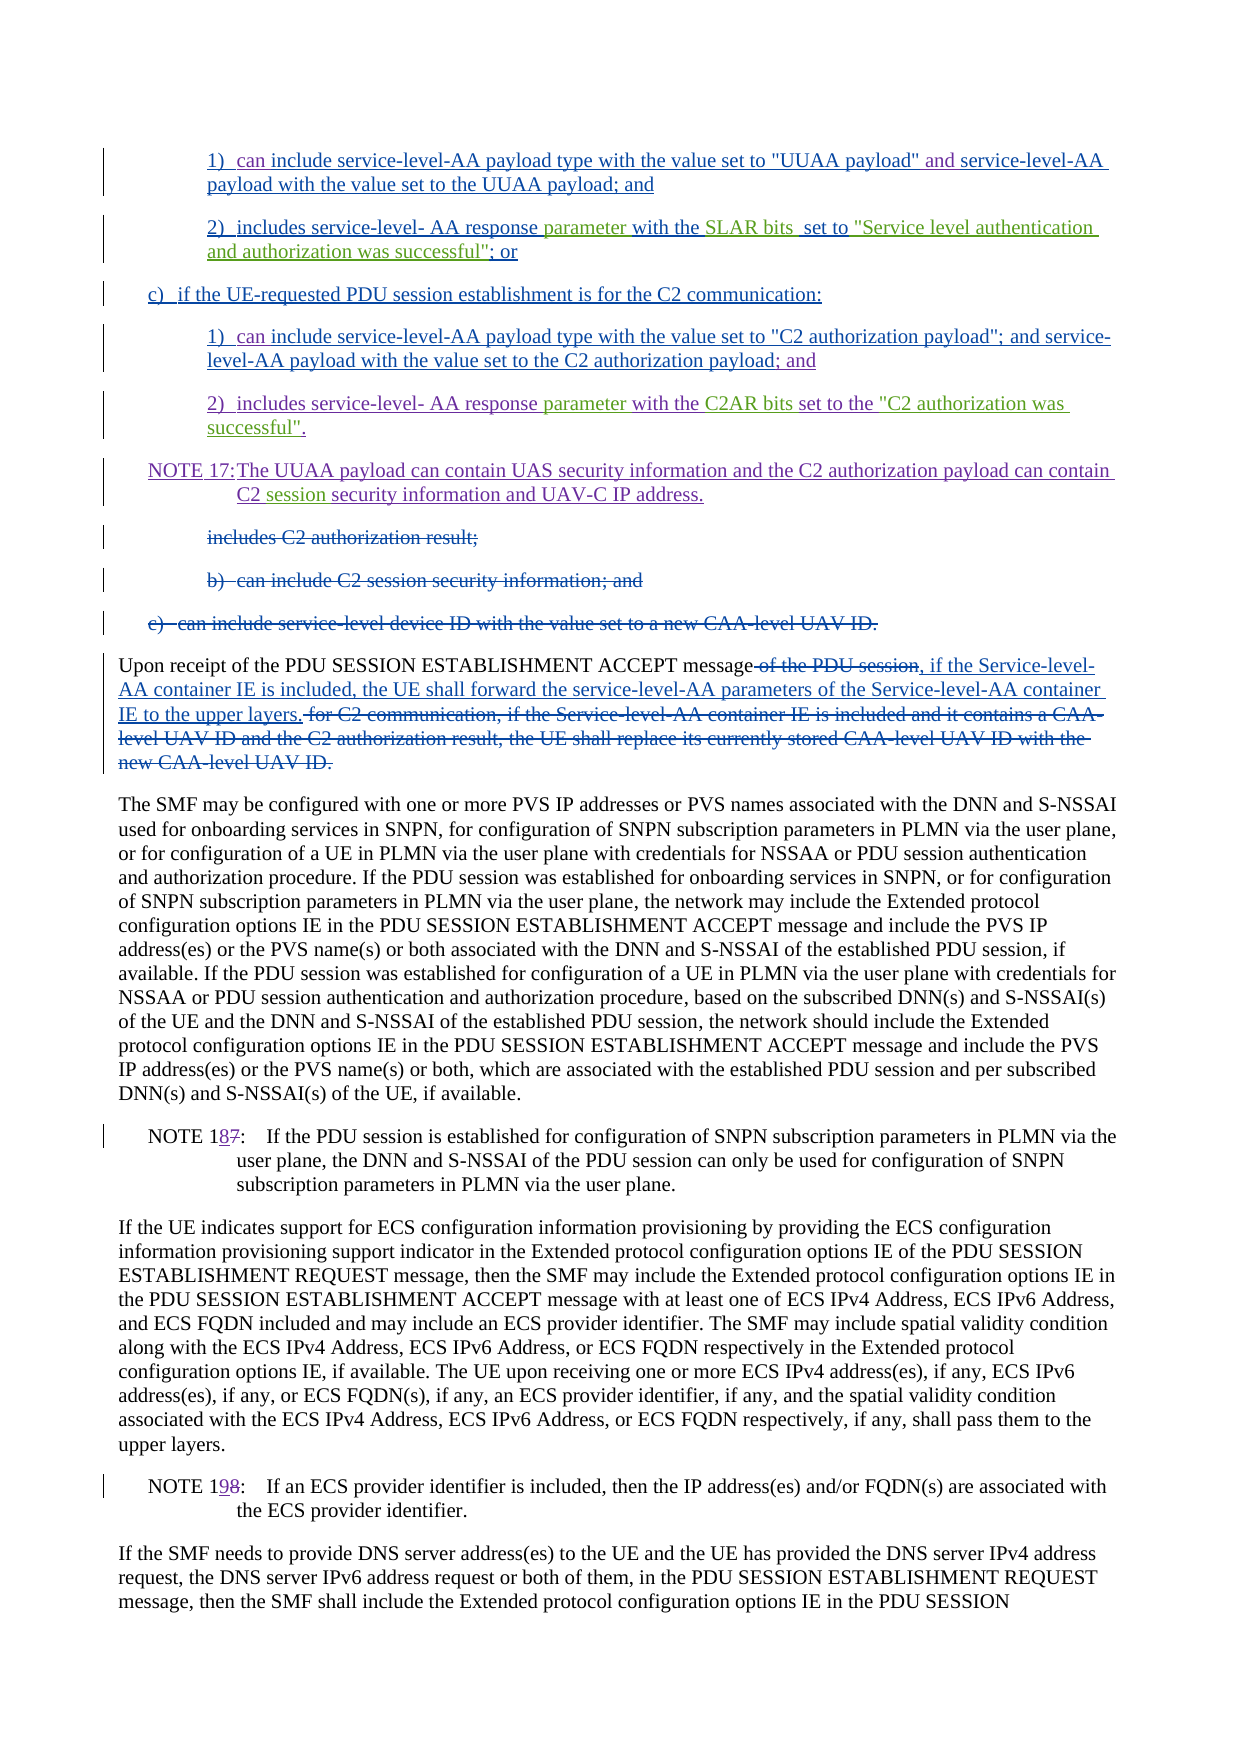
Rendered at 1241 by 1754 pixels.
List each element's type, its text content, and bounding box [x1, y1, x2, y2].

text The SMF may be configured with one or more PVS IP addresses or PVS names associated with the DNN and S-NSSAI used for onboarding services in SNPN, for configuration of SNPN subscription parameters in PLMN via the user plane, or for configuration of a UE in PLMN via the user plane with credentials for NSSAA or PDU session authentication and authorization procedure. If the PDU session was established for onboarding services in SNPN, or for configuration of SNPN subscription parameters in PLMN via the user plane, the network may include the Extended protocol configuration options IE in the PDU SESSION ESTABLISHMENT ACCEPT message and include the PVS IP address(es) or the PVS name(s) or both associated with the DNN and S-NSSAI of the established PDU session, if available. If the PDU session was established for configuration of a UE in PLMN via the user plane with credentials for NSSAA or PDU session authentication and authorization procedure, based on the subscribed DNN(s) and S-NSSAI(s) of the UE and the DNN and S-NSSAI of the established PDU session, the network should include the Extended protocol configuration options IE in the PDU SESSION ESTABLISHMENT ACCEPT message and include the PVS IP address(es) or the PVS name(s) or both, which are associated with the established PDU session and per subscribed DNN(s) and S-NSSAI(s) of the UE, if available. [118, 792, 1122, 1105]
text If the UE indicates support for ECS configuration information provisioning by providing the ECS configuration information provisioning support indicator in the Extended protocol configuration options IE of the PDU SESSION ESTABLISHMENT REQUEST message, then the SMF may include the Extended protocol configuration options IE in the PDU SESSION ESTABLISHMENT ACCEPT message with at least one of ECS IPv4 Address, ECS IPv6 Address, and ECS FQDN included and may include an ECS provider identifier. The SMF may include spatial validity condition along with the ECS IPv4 Address, ECS IPv6 Address, or ECS FQDN respectively in the Extended protocol configuration options IE, if available. The UE upon receiving one or more ECS IPv4 address(es), if any, ECS IPv6 address(es), if any, or ECS FQDN(s), if any, an ECS provider identifier, if any, and the spatial validity condition associated with the ECS IPv4 Address, ECS IPv6 Address, or ECS FQDN respectively, if any, shall pass them to the upper layers. [118, 1215, 1122, 1456]
text Upon receipt of the PDU SESSION ESTABLISHMENT ACCEPT message [118, 653, 1122, 774]
text NOTE 1: If an ECS provider identifier is included, then the IP address(es) and/or FQDN(s) are associated with the ECS provider identifier. [148, 1474, 1122, 1522]
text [118, 1541, 1122, 1613]
text NOTE 1: If the PDU session is established for configuration of SNPN subscription parameters in PLMN via the user plane, the DNN and S-NSSAI of the PDU session can only be used for configuration of SNPN subscription parameters in PLMN via the user plane. [148, 1124, 1122, 1196]
